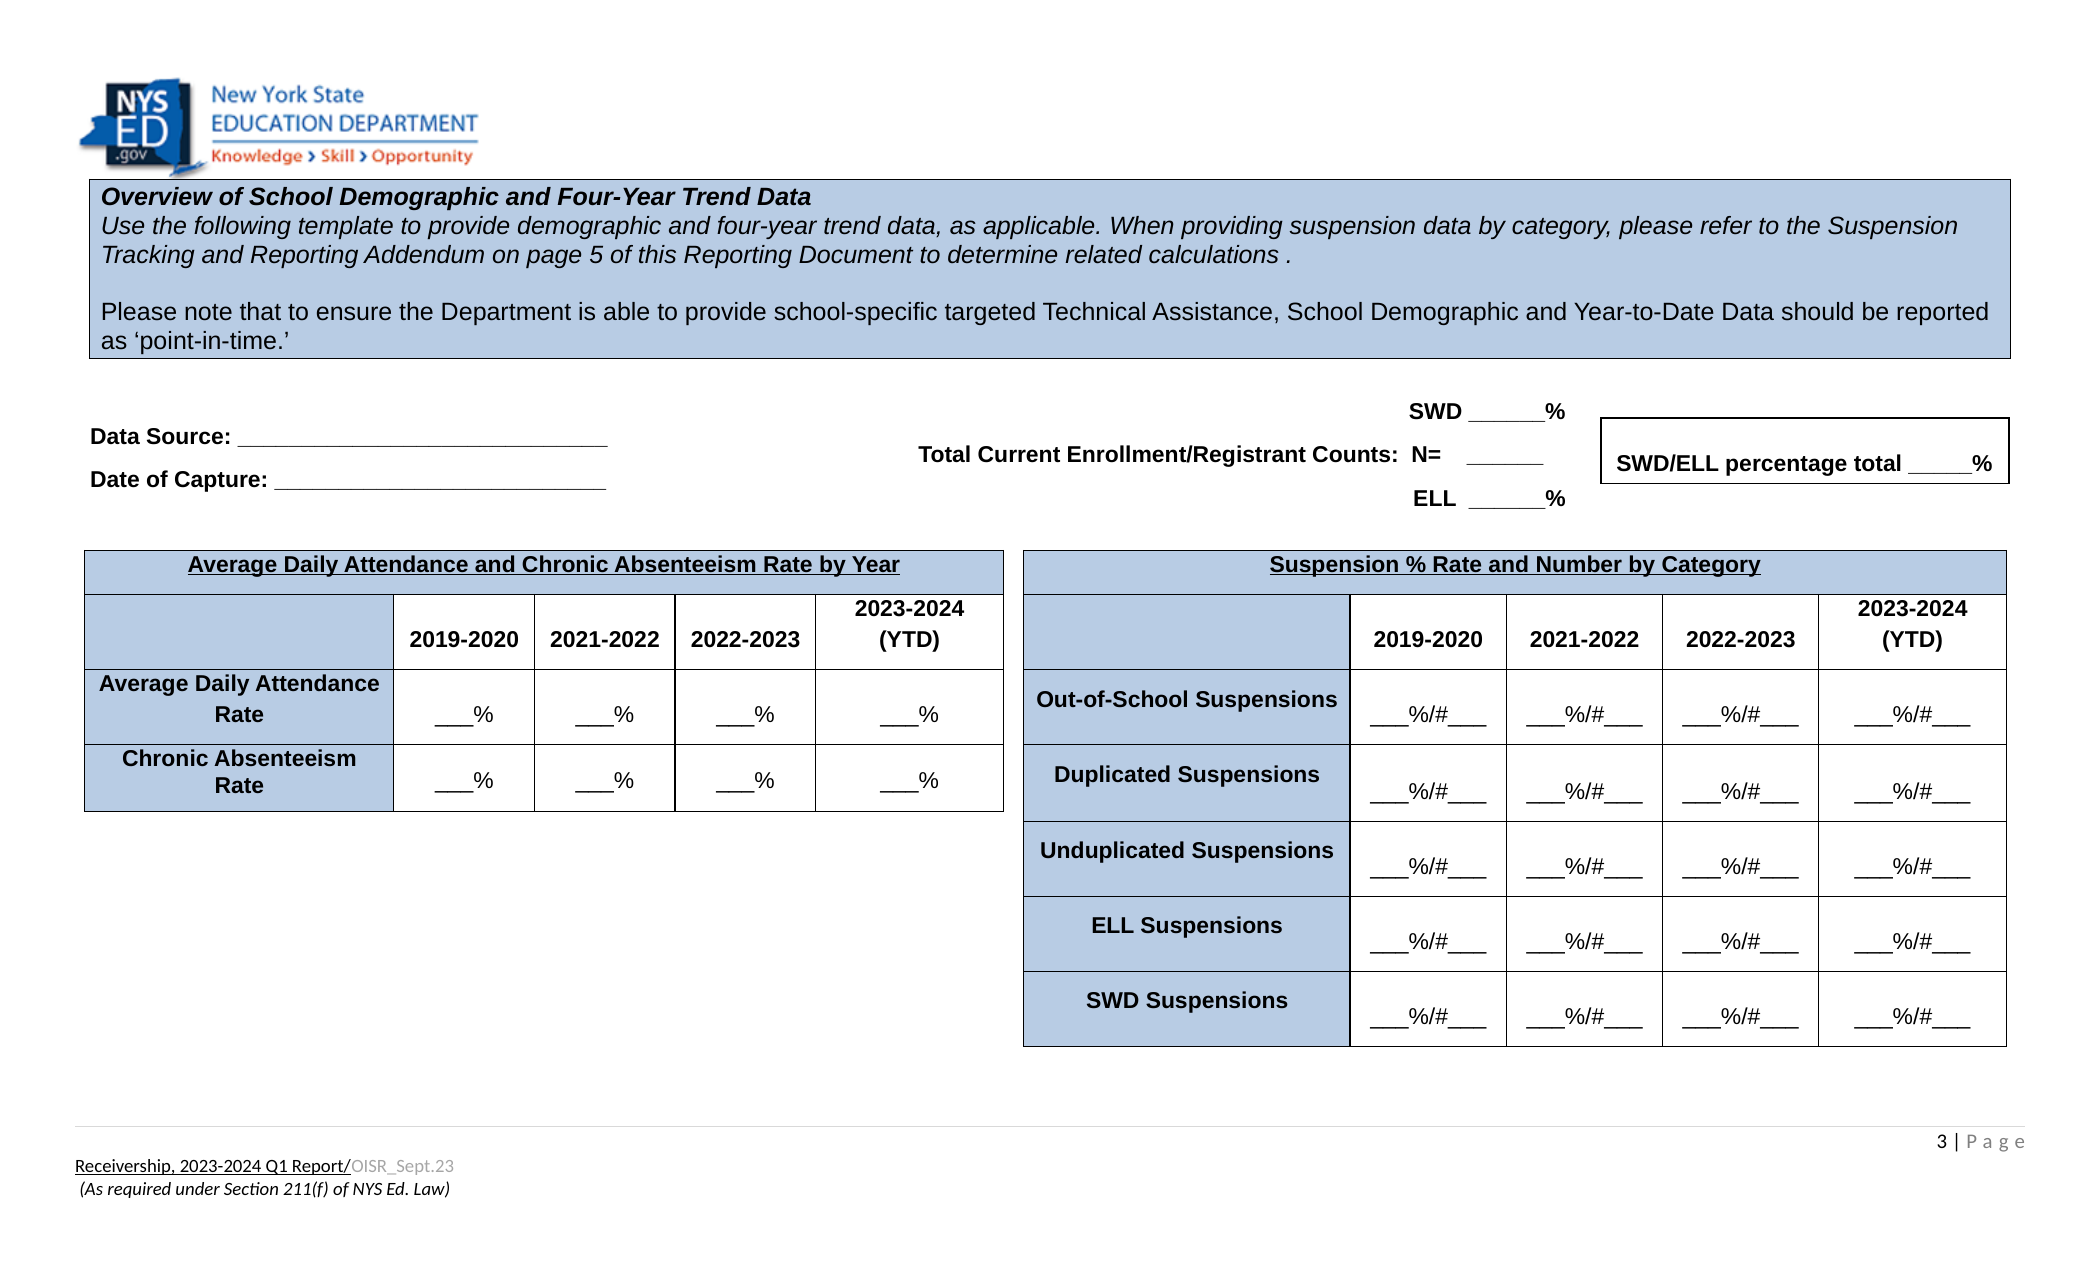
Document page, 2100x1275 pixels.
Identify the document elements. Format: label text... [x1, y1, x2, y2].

table_header [1012, 550, 2044, 1082]
table_header [56, 550, 1012, 1082]
table_header Overview of School Demographic and Four-Year Trend Data Use the following template to provide demographic and four-year trend data, as applicable. When providing suspension data by category, please refer to the Suspension Tracking and Reporting Addendum on page 5 of this Reporting Document to determine related calculations . Please note that to ensure the Department is able to provide school-specific targeted Technical Assistance, School Demographic and Year-to-Date Data should be reported as ‘point-in-time.’ [90, 180, 2010, 358]
